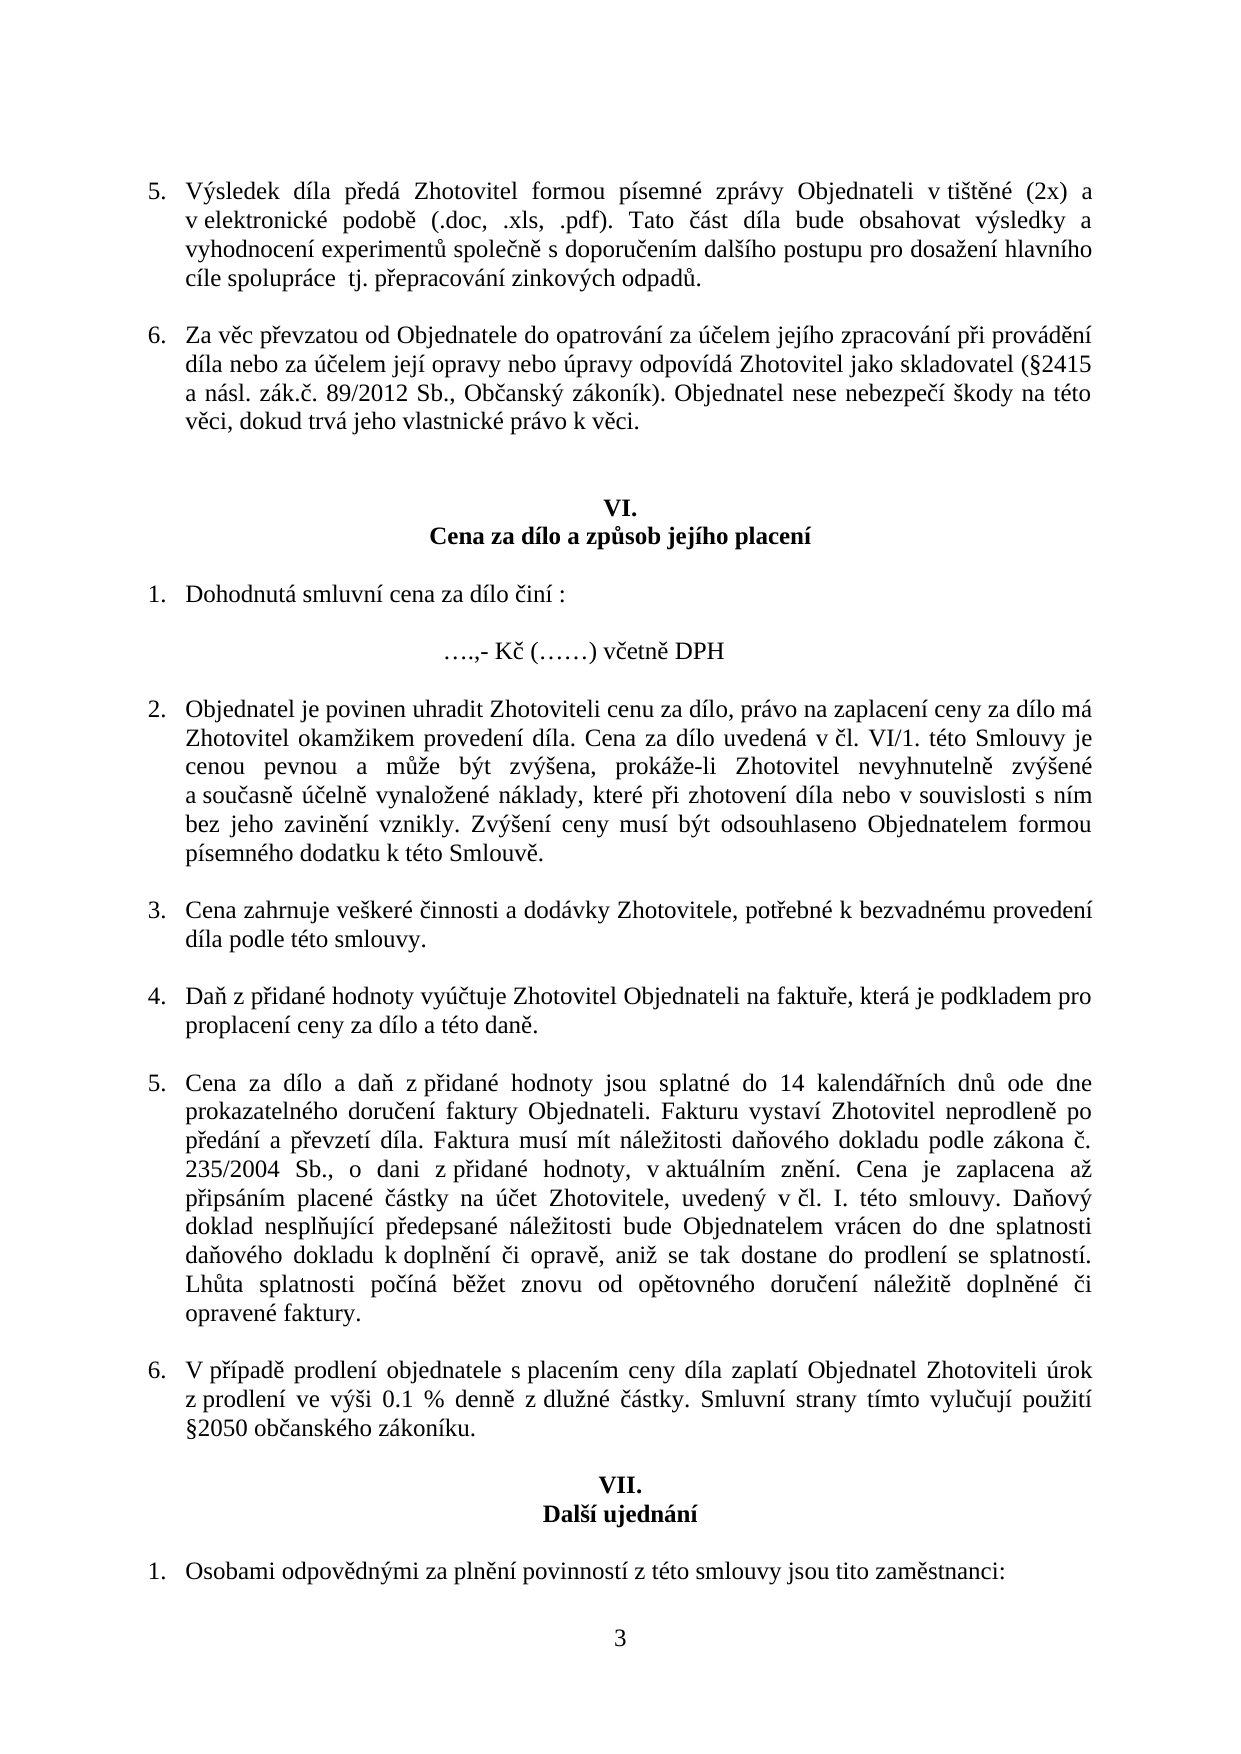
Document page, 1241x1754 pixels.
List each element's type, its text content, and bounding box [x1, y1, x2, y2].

list Cena zahrnuje veškeré činnosti a dodávky Zhotovitele, potřebné k bezvadnému provedení díla podle této smlouvy. [148, 895, 1093, 953]
list Za věc převzatou od Objednatele do opatrování za účelem jejího zpracování při provádění díla nebo za účelem její opravy nebo úpravy odpovídá Zhotovitel jako skladovatel (§2415 a násl. zák.č. 89/2012 Sb., Občanský zákoník). Objednatel nese nebezpečí škody na této věci, dokud trvá jeho vlastnické právo k věci. [148, 320, 1093, 435]
text ….,- Kč (……) včetně DPH [148, 636, 1093, 665]
text Další ujednání [148, 1499, 1093, 1528]
list Objednatel je povinen uhradit Zhotoviteli cenu za dílo, právo na zaplacení ceny za dílo má Zhotovitel okamžikem provedení díla. Cena za dílo uvedená v čl. VI/1. této Smlouvy je cenou pevnou a může být zvýšena, prokáže-li Zhotovitel nevyhnutelně zvýšené a současně účelně vynaložené náklady, které při zhotovení díla nebo v souvislosti s ním bez jeho zavinění vznikly. Zvýšení ceny musí být odsouhlaseno Objednatelem formou písemného dodatku k této Smlouvě. [148, 694, 1093, 866]
list Cena za dílo a daň z přidané hodnoty jsou splatné do 14 kalendářních dnů ode dne prokazatelného doručení faktury Objednateli. Fakturu vystaví Zhotovitel neprodleně po předání a převzetí díla. Faktura musí mít náležitosti daňového dokladu podle zákona č. 235/2004 Sb., o dani z přidané hodnoty, v aktuálním znění. Cena je zaplacena až připsáním placené částky na účet Zhotovitele, uvedený v čl. I. této smlouvy. Daňový doklad nesplňující předepsané náležitosti bude Objednatelem vrácen do dne splatnosti daňového dokladu k doplnění či opravě, aniž se tak dostane do prodlení se splatností. Lhůta splatnosti počíná běžet znovu od opětovného doručení náležitě doplněné či opravené faktury. [148, 1068, 1093, 1326]
text Cena za dílo a způsob jejího placení [148, 521, 1093, 550]
list Daň z přidané hodnoty vyúčtuje Zhotovitel Objednateli na faktuře, která je podkladem pro proplacení ceny za dílo a této daně. [148, 981, 1093, 1039]
text VII. [148, 1470, 1093, 1499]
list Výsledek díla předá Zhotovitel formou písemné zprávy Objednateli v tištěné (2x) a v elektronické podobě (.doc, .xls, .pdf). Tato část díla bude obsahovat výsledky a vyhodnocení experimentů společně s doporučením dalšího postupu pro dosažení hlavního cíle spolupráce tj. přepracování zinkových odpadů. [148, 176, 1093, 291]
text VI. [148, 493, 1093, 521]
list Osobami odpovědnými za plnění povinností z této smlouvy jsou tito zaměstnanci: [148, 1556, 1093, 1585]
list V případě prodlení objednatele s placením ceny díla zaplatí Objednatel Zhotoviteli úrok z prodlení ve výši 0.1 % denně z dlužné částky. Smluvní strany tímto vylučují použití §2050 občanského zákoníku. [148, 1355, 1093, 1441]
list Dohodnutá smluvní cena za dílo činí : [148, 579, 1093, 608]
